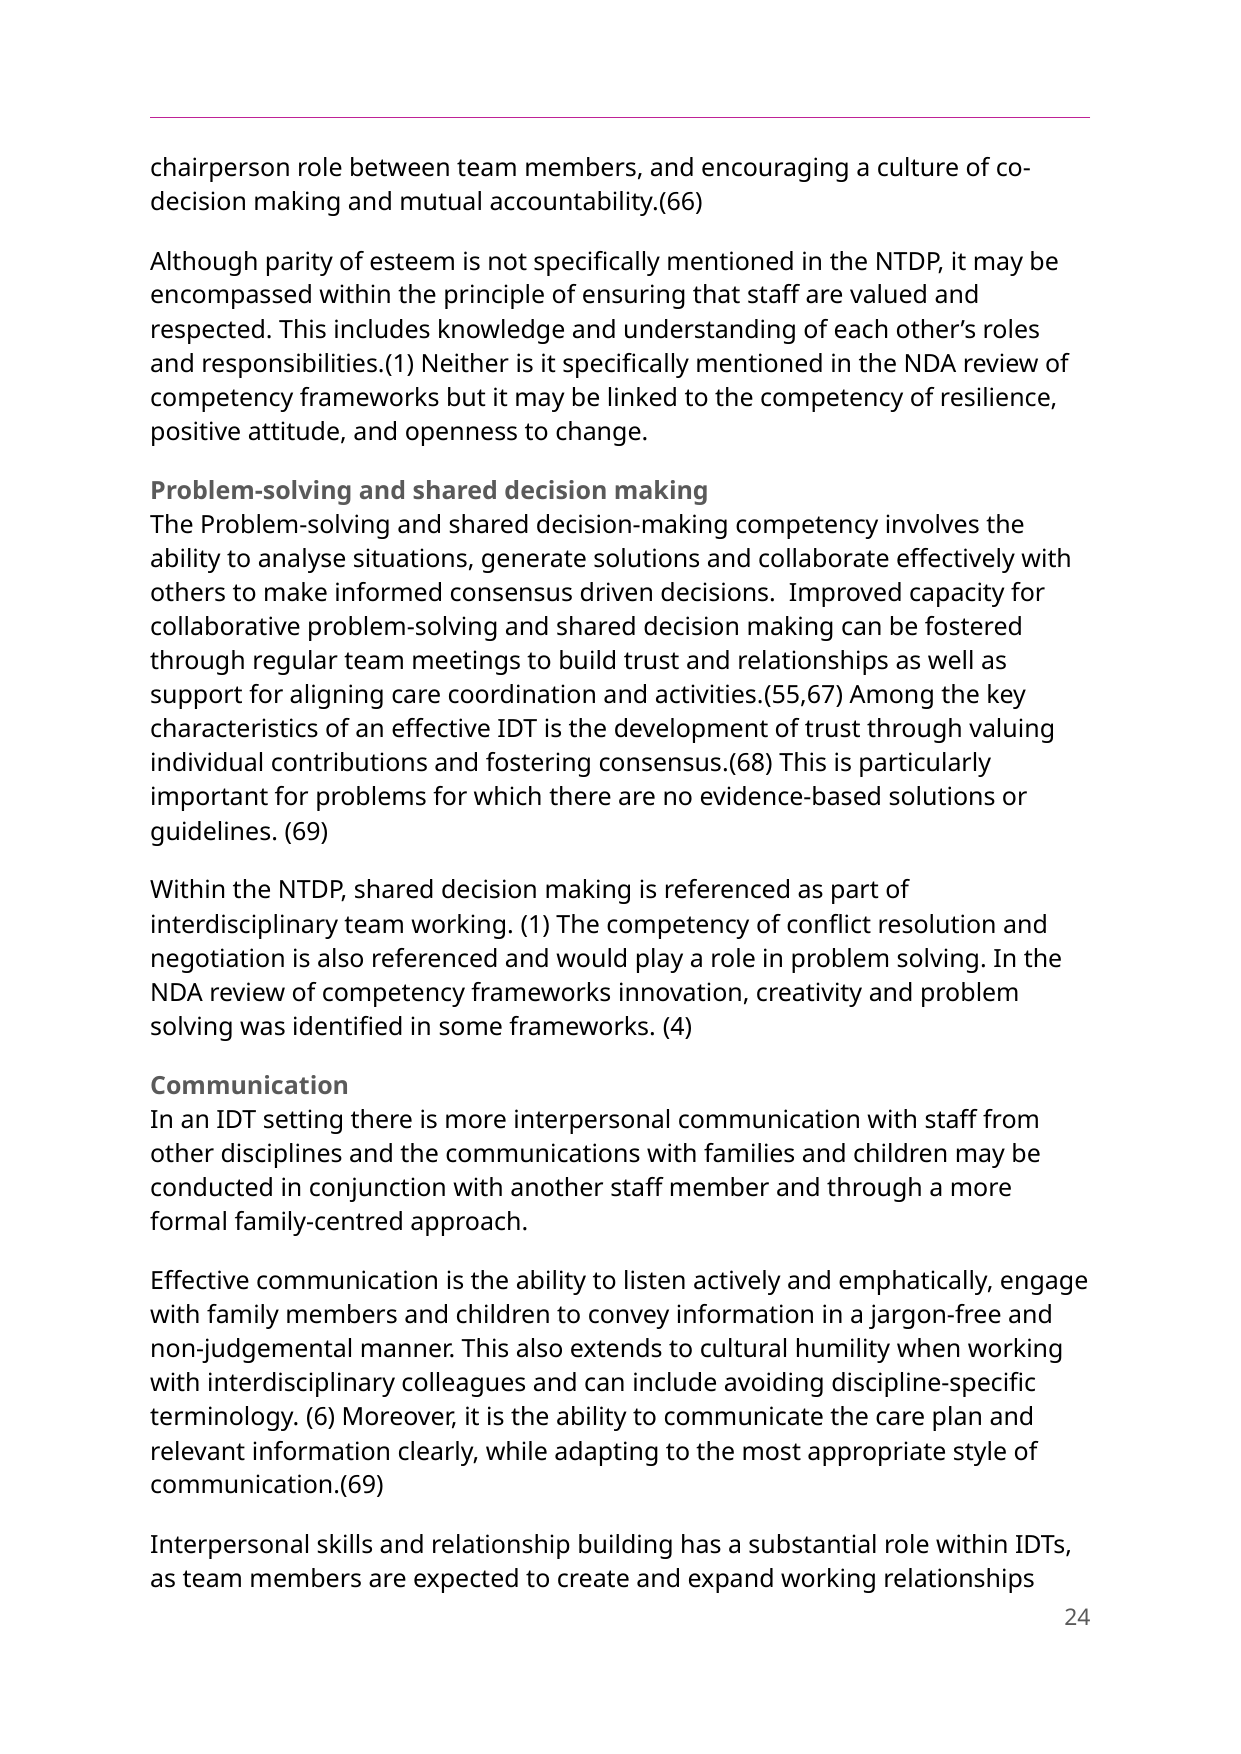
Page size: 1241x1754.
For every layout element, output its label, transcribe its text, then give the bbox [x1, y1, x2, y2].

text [150, 150, 1090, 218]
text In an IDT setting there is more interpersonal communication with staff from other disciplines and the communications with families and children may be conducted in conjunction with another staff member and through a more formal family-centred approach. [150, 1102, 1090, 1238]
text Although parity of esteem is not specifically mentioned in the NTDP, it may be encompassed within the principle of ensuring that staff are valued and respected. This includes knowledge and understanding of each other’s roles and responsibilities.(1) Neither is it specifically mentioned in the NDA review of competency frameworks but it may be linked to the competency of resilience, positive attitude, and openness to change. [150, 243, 1090, 447]
text The Problem-solving and shared decision-making competency involves the ability to analyse situations, generate solutions and collaborate effectively with others to make informed consensus driven decisions. Improved capacity for collaborative problem-solving and shared decision making can be fostered through regular team meetings to build trust and relationships as well as support for aligning care coordination and activities.(55,67) Among the key characteristics of an effective IDT is the development of trust through valuing individual contributions and fostering consensus.(68) This is particularly important for problems for which there are no evidence-based solutions or guidelines. (69) [150, 507, 1090, 847]
text Effective communication is the ability to listen actively and emphatically, engage with family members and children to convey information in a jargon-free and non-judgemental manner. This also extends to cultural humility when working with interdisciplinary colleagues and can include avoiding discipline-specific terminology. (6) Moreover, it is the ability to communicate the care plan and relevant information clearly, while adapting to the most appropriate style of communication.(69) [150, 1263, 1090, 1501]
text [150, 1526, 1090, 1594]
subtitle Problem-solving and shared decision making [150, 472, 1090, 507]
text Within the NTDP, shared decision making is referenced as part of interdisciplinary team working. (1) The competency of conflict resolution and negotiation is also referenced and would play a role in problem solving. In the NDA review of competency frameworks innovation, creativity and problem solving was identified in some frameworks. (4) [150, 872, 1090, 1042]
subtitle Communication [150, 1067, 1090, 1102]
